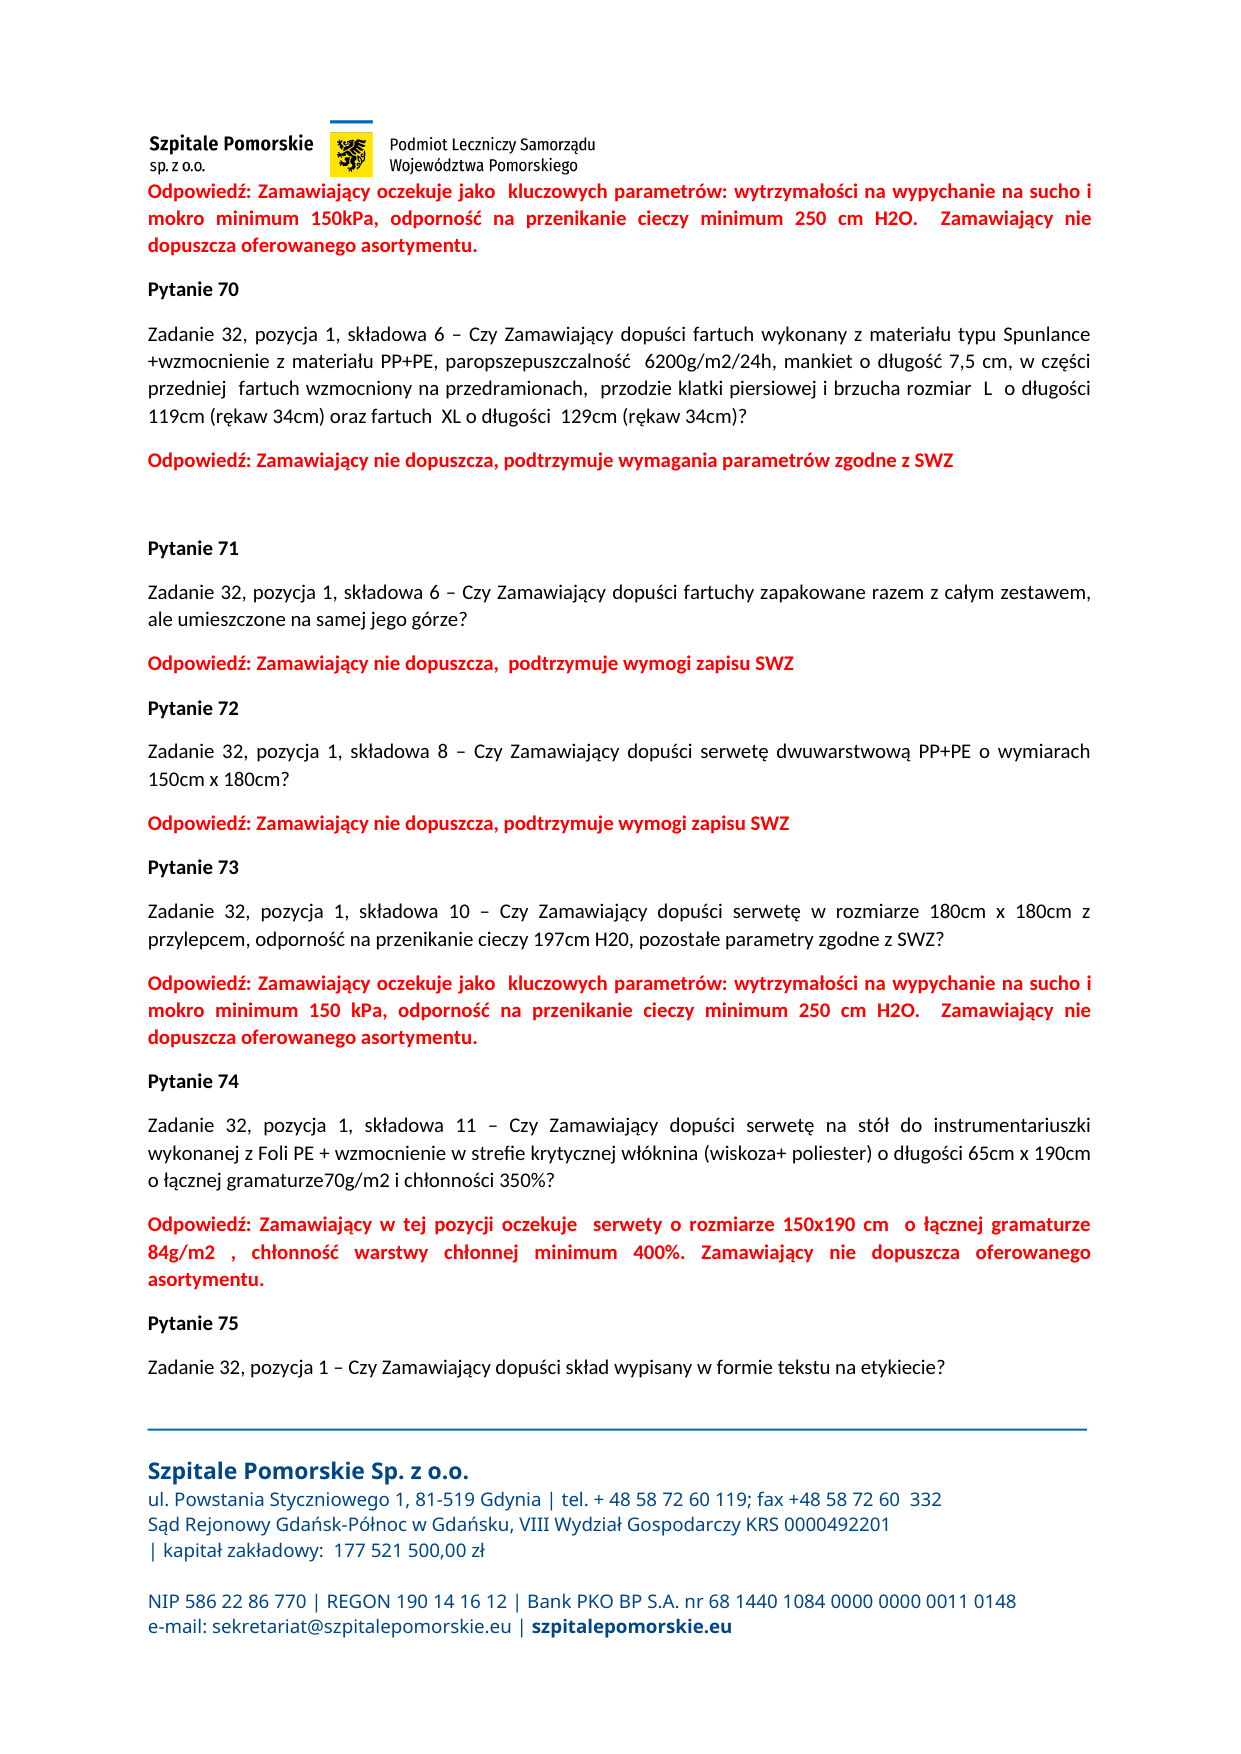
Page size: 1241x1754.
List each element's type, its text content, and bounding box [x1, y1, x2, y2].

text Odpowiedź: Zamawiający oczekuje jako kluczowych parametrów: wytrzymałości na wypychanie na sucho i mokro minimum 150kPa, odporność na przenikanie cieczy minimum 250 cm H2O. Zamawiający nie dopuszcza oferowanego asortymentu. [148, 178, 1093, 258]
text Zadanie 32, pozycja 1, składowa 6 – Czy Zamawiający dopuści fartuch wykonany z materiału typu Spunlance +wzmocnienie z materiału PP+PE, paropszepuszczalność 6200g/m2/24h, mankiet o długość 7,5 cm, w części przedniej fartuch wzmocniony na przedramionach, przodzie klatki piersiowej i brzucha rozmiar L o długości 119cm (rękaw 34cm) oraz fartuch XL o długości 129cm (rękaw 34cm)? [148, 321, 1093, 428]
text Pytanie 71 [148, 535, 1093, 561]
text Odpowiedź: Zamawiający oczekuje jako kluczowych parametrów: wytrzymałości na wypychanie na sucho i mokro minimum 150 kPa, odporność na przenikanie cieczy minimum 250 cm H2O. Zamawiający nie dopuszcza oferowanego asortymentu. [148, 970, 1093, 1050]
text Zadanie 32, pozycja 1, składowa 8 – Czy Zamawiający dopuści serwetę dwuwarstwową PP+PE o wymiarach 150cm x 180cm? [148, 739, 1093, 792]
text Pytanie 70 [148, 277, 1093, 302]
text Odpowiedź: Zamawiający nie dopuszcza, podtrzymuje wymogi zapisu SWZ [148, 810, 1093, 836]
text Zadanie 32, pozycja 1 – Czy Zamawiający dopuści skład wypisany w formie tekstu na etykiecie? [148, 1354, 1093, 1380]
text Zadanie 32, pozycja 1, składowa 6 – Czy Zamawiający dopuści fartuchy zapakowane razem z całym zestawem, ale umieszczone na samej jego górze? [148, 579, 1093, 632]
text Odpowiedź: Zamawiający nie dopuszcza, podtrzymuje wymagania parametrów zgodne z SWZ [148, 447, 1093, 472]
picture [147, 118, 596, 178]
text Pytanie 73 [148, 854, 1093, 880]
text Pytanie 75 [148, 1310, 1093, 1336]
text Pytanie 74 [148, 1069, 1093, 1094]
text Zadanie 32, pozycja 1, składowa 10 – Czy Zamawiający dopuści serwetę w rozmiarze 180cm x 180cm z przylepcem, odporność na przenikanie cieczy 197cm H20, pozostałe parametry zgodne z SWZ? [148, 898, 1093, 951]
text Zadanie 32, pozycja 1, składowa 11 – Czy Zamawiający dopuści serwetę na stół do instrumentariuszki wykonanej z Foli PE + wzmocnienie w strefie krytycznej włóknina (wiskoza+ poliester) o długości 65cm x 190cm o łącznej gramaturze70g/m2 i chłonności 350%? [148, 1113, 1093, 1193]
text Odpowiedź: Zamawiający nie dopuszcza, podtrzymuje wymogi zapisu SWZ [148, 651, 1093, 676]
text Pytanie 72 [148, 695, 1093, 720]
text Odpowiedź: Zamawiający w tej pozycji oczekuje serwety o rozmiarze 150x190 cm o łącznej gramaturze 84g/m2 , chłonność warstwy chłonnej minimum 400%. Zamawiający nie dopuszcza oferowanego asortymentu. [148, 1212, 1093, 1292]
